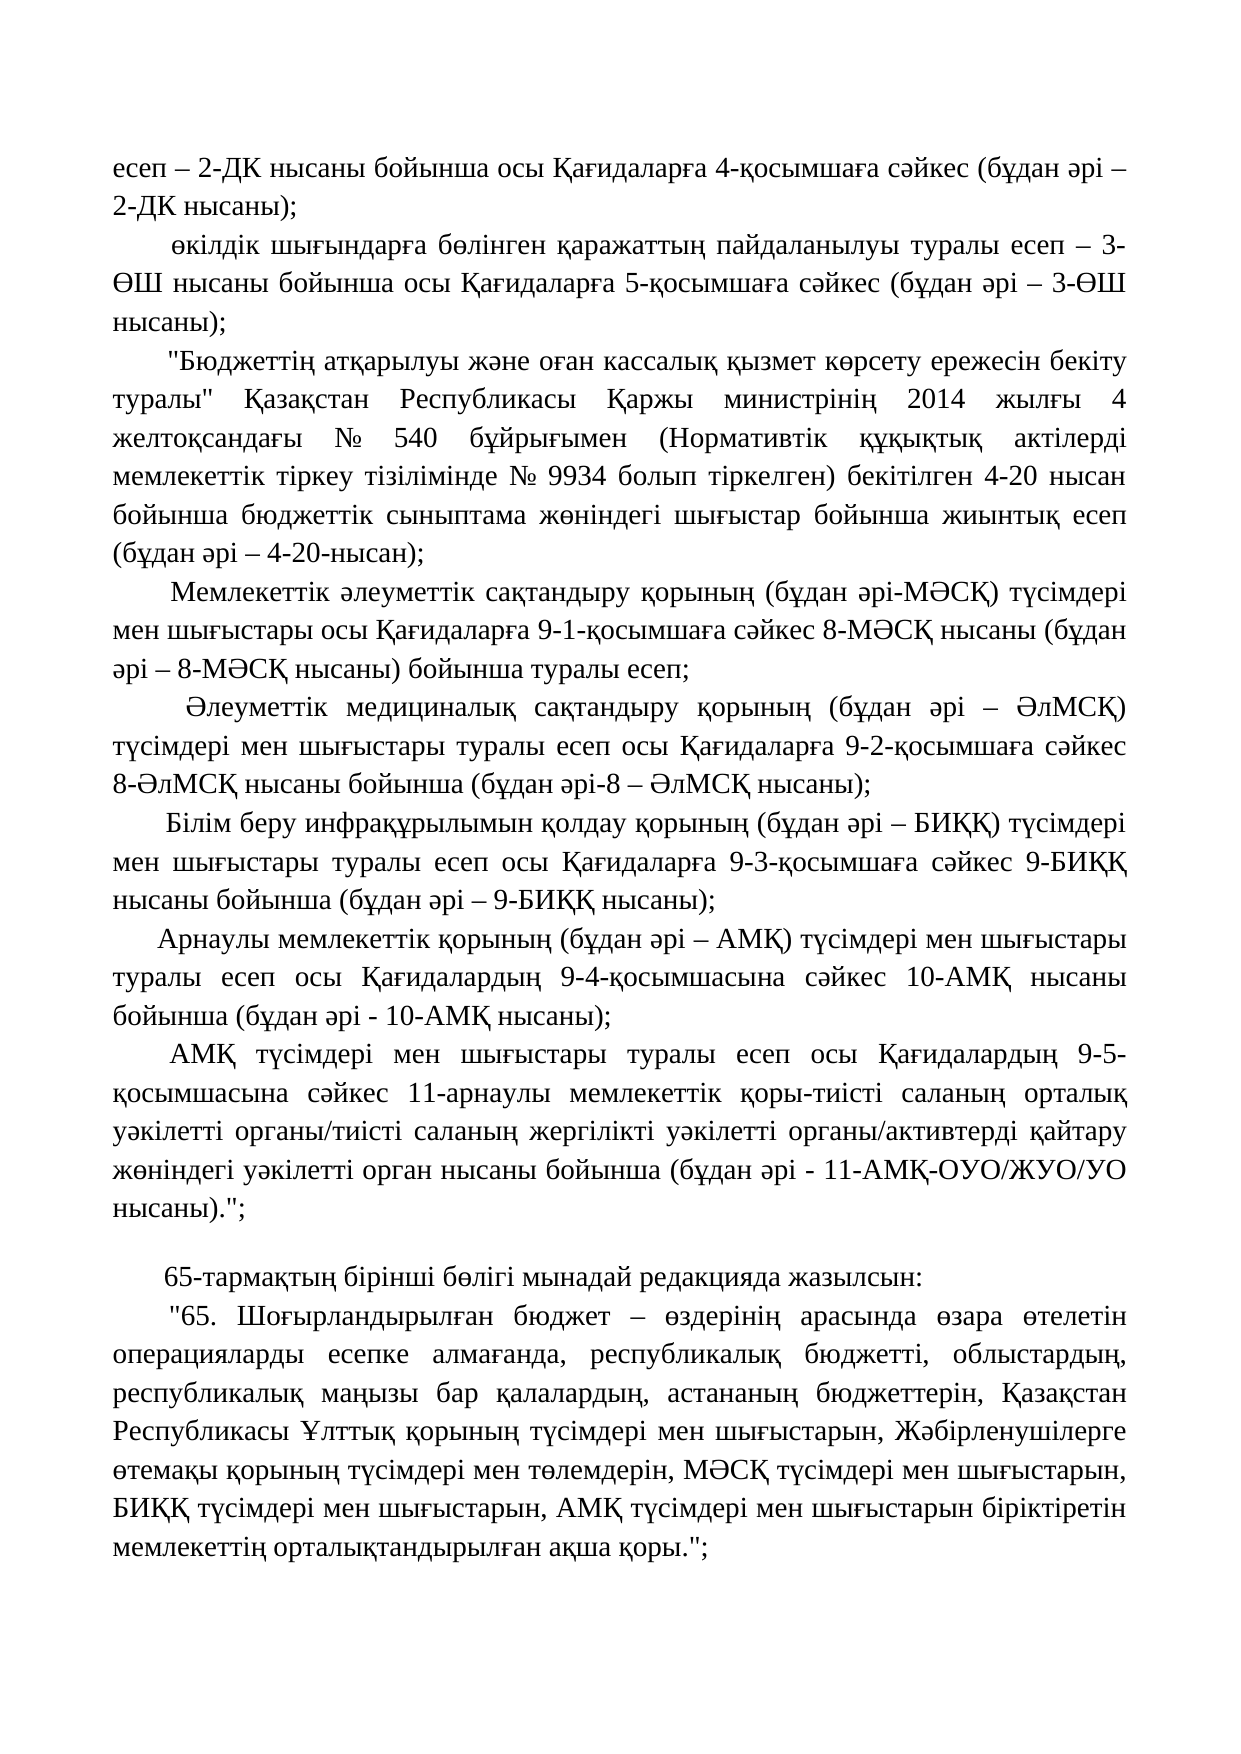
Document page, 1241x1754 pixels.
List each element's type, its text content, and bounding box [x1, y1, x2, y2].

text Әлеуметтік медициналық сақтандыру қорының (бұдан әрі – ӘлМСҚ) түсімдері мен шығыстары туралы есеп осы Қағидаларға 9-2-қосымшаға сәйкес 8-ӘлМСҚ нысаны бойынша (бұдан әрі-8 – ӘлМСҚ нысаны); [112, 689, 1128, 800]
text өкілдік шығындарға бөлінген қаражаттың пайдаланылуы туралы есеп – 3-ӨШ нысаны бойынша осы Қағидаларға 5-қосымшаға сәйкес (бұдан әрі – 3-ӨШ нысаны); [112, 227, 1128, 338]
text "65. Шоғырландырылған бюджет – өздерінің арасында өзара өтелетін операцияларды есепке алмағанда, республикалық бюджетті, облыстардың, республикалық маңызы бар қалалардың, астананың бюджеттерін, Қазақстан Республикасы Ұлттық қорының түсімдері мен шығыстарын, Жәбірленушілерге өтемақы қорының түсімдері мен төлемдерін, МӘСҚ түсімдері мен шығыстарын, БИҚҚ түсімдері мен шығыстарын, АМҚ түсімдері мен шығыстарын біріктіретін мемлекеттің орталықтандырылған ақша қоры."; [112, 1298, 1128, 1563]
text "Бюджеттің атқарылуы және оған кассалық қызмет көрсету ережесін бекіту туралы" Қазақстан Республикасы Қаржы министрінің 2014 жылғы 4 желтоқсандағы № 540 бұйрығымен (Нормативтік құқықтық актілерді мемлекеттік тіркеу тізілімінде № 9934 болып тіркелген) бекітілген 4-20 нысан бойынша бюджеттік сыныптама жөніндегі шығыстар бойынша жиынтық есеп (бұдан әрі – 4-20-нысан); [112, 343, 1128, 569]
text АМҚ түсімдері мен шығыстары туралы есеп осы Қағидалардың 9-5-қосымшасына сәйкес 11-арнаулы мемлекеттік қоры-тиісті саланың орталық уәкілетті органы/тиісті саланың жергілікті уәкілетті органы/активтерді қайтару жөніндегі уәкілетті орган нысаны бойынша (бұдан әрі - 11-АМҚ-ОУО/ЖУО/УО нысаны)."; [112, 1036, 1128, 1224]
text Білім беру инфрақұрылымын қолдау қорының (бұдан әрі – БИҚҚ) түсімдері мен шығыстары туралы есеп осы Қағидаларға 9-3-қосымшаға сәйкес 9-БИҚҚ нысаны бойынша (бұдан әрі – 9-БИҚҚ нысаны); [112, 805, 1128, 916]
text Арнаулы мемлекеттік қорының (бұдан әрі – АМҚ) түсімдері мен шығыстары туралы есеп осы Қағидалардың 9-4-қосымшасына сәйкес 10-АМҚ нысаны бойынша (бұдан әрі - 10-АМҚ нысаны); [112, 921, 1128, 1031]
text Мемлекеттік әлеуметтік сақтандыру қорының (бұдан әрі-МӘСҚ) түсімдері мен шығыстары осы Қағидаларға 9-1-қосымшаға сәйкес 8-МӘСҚ нысаны (бұдан әрі – 8-МӘСҚ нысаны) бойынша туралы есеп; [112, 574, 1128, 684]
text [112, 150, 1128, 222]
text 65-тармақтың бірінші бөлігі мынадай редакцияда жазылсын: [112, 1259, 1128, 1293]
